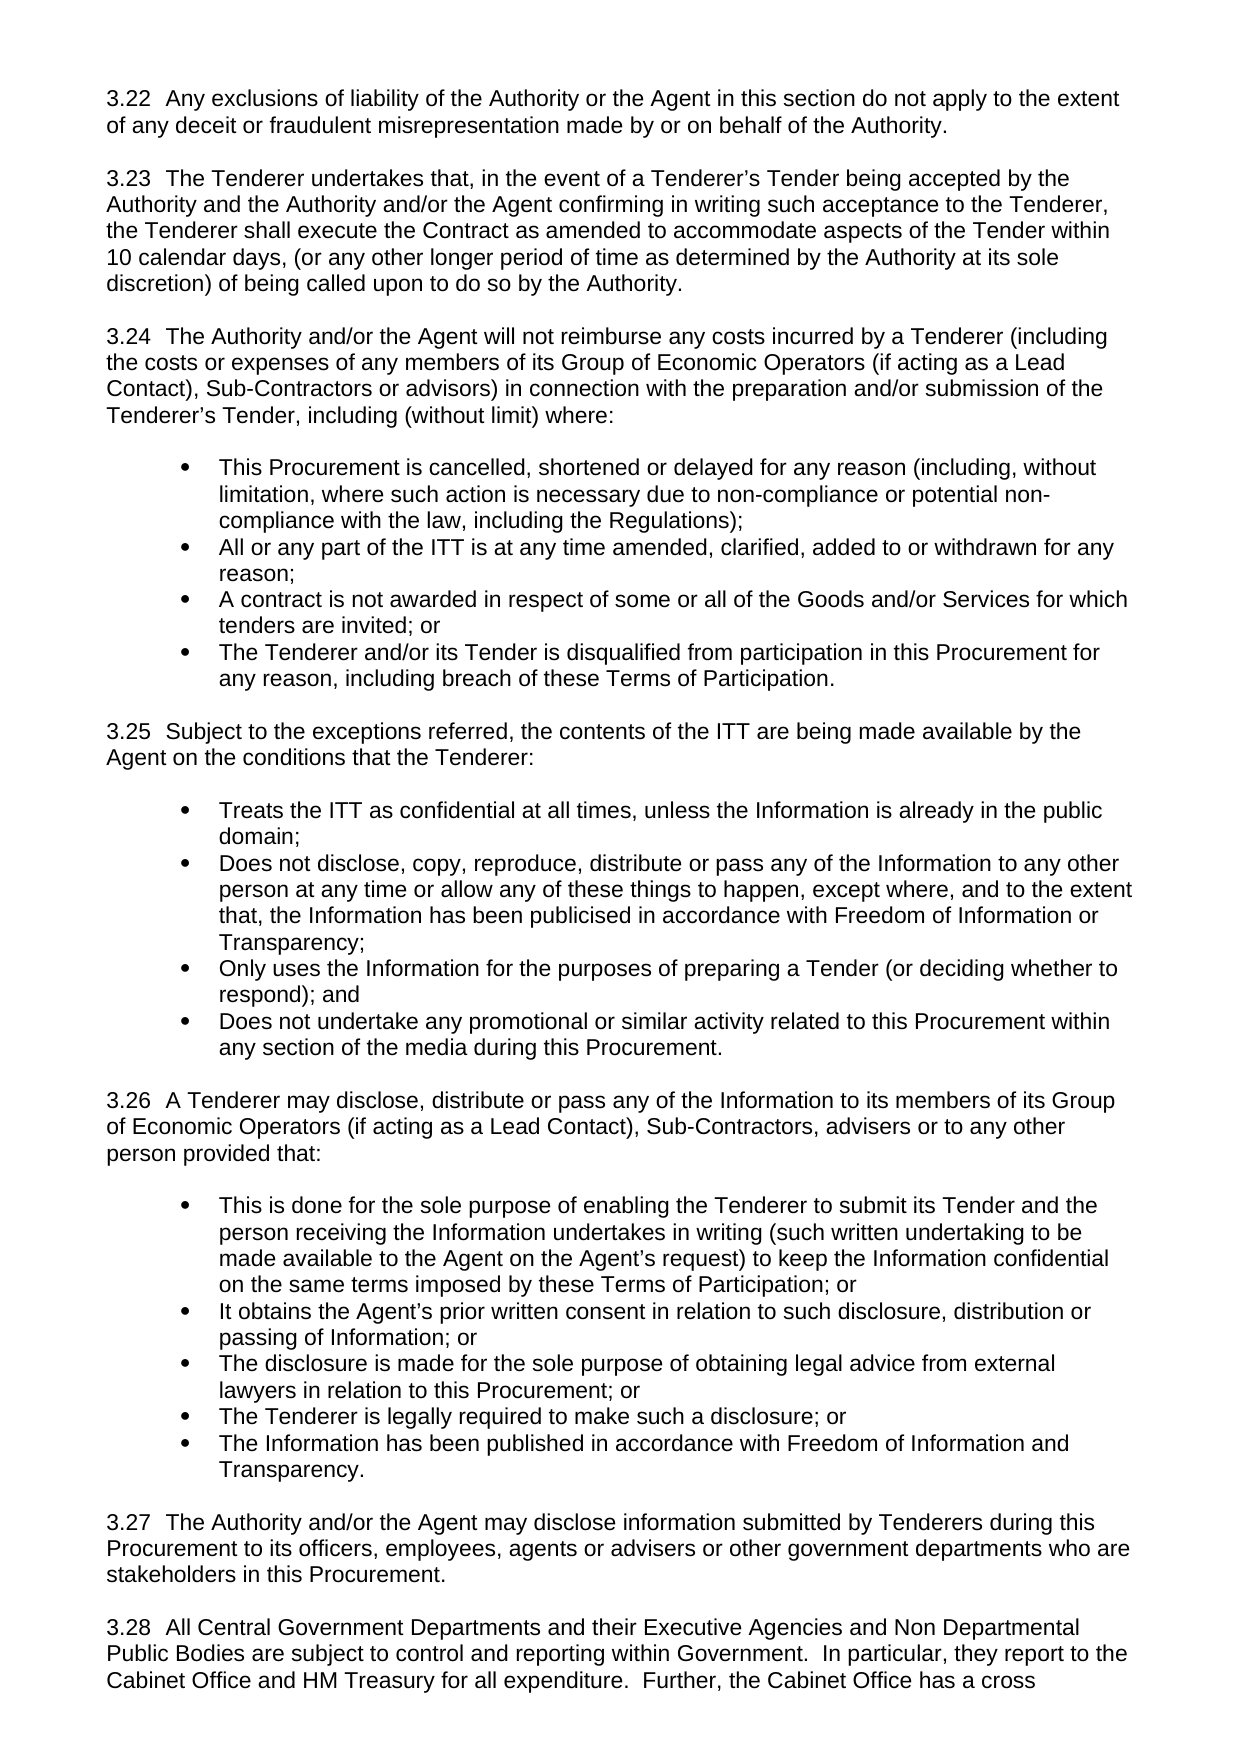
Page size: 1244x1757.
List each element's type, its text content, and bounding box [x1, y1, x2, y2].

list It obtains the Agent’s prior written consent in relation to such disclosure, distribution or passing of Information; or [181, 1298, 1139, 1350]
list The Tenderer undertakes that, in the event of a Tenderer’s Tender being accepted by the Authority and the Authority and/or the Agent confirming in writing such acceptance to the Tenderer, the Tenderer shall execute the Contract as amended to accommodate aspects of the Tender within 10 calendar days, (or any other longer period of time as determined by the Authority at its sole discretion) of being called upon to do so by the Authority. [106, 164, 1139, 296]
list All or any part of the ITT is at any time amended, clarified, added to or withdrawn for any reason; [181, 533, 1139, 586]
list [106, 1614, 1139, 1693]
list Any exclusions of liability of the Authority or the Agent in this section do not apply to the extent of any deceit or fraudulent misrepresentation made by or on behalf of the Authority. [106, 85, 1139, 138]
list The Tenderer is legally required to make such a disclosure; or [181, 1403, 1139, 1429]
list Does not undertake any promotional or similar activity related to this Procurement within any section of the media during this Procurement. [181, 1008, 1139, 1061]
list This is done for the sole purpose of enabling the Tenderer to submit its Tender and the person receiving the Information undertakes in writing (such written undertaking to be made available to the Agent on the Agent’s request) to keep the Information confidential on the same terms imposed by these Terms of Participation; or [181, 1192, 1139, 1298]
list The disclosure is made for the sole purpose of obtaining legal advice from external lawyers in relation to this Procurement; or [181, 1350, 1139, 1403]
list The Tenderer and/or its Tender is disqualified from participation in this Procurement for any reason, including breach of these Terms of Participation. [181, 639, 1139, 692]
list The Authority and/or the Agent may disclose information submitted by Tenderers during this Procurement to its officers, employees, agents or advisers or other government departments who are stakeholders in this Procurement. [106, 1508, 1139, 1588]
list The Information has been published in accordance with Freedom of Information and Transparency. [181, 1429, 1139, 1482]
list A Tenderer may disclose, distribute or pass any of the Information to its members of its Group of Economic Operators (if acting as a Lead Contact), Sub-Contractors, advisers or to any other person provided that: [106, 1087, 1139, 1166]
list A contract is not awarded in respect of some or all of the Goods and/or Services for which tenders are invited; or [181, 586, 1139, 639]
list The Authority and/or the Agent will not reimburse any costs incurred by a Tenderer (including the costs or expenses of any members of its Group of Economic Operators (if acting as a Lead Contact), Sub-Contractors or advisors) in connection with the preparation and/or submission of the Tenderer’s Tender, including (without limit) where: [106, 323, 1139, 428]
list Subject to the exceptions referred, the contents of the ITT are being made available by the Agent on the conditions that the Tenderer: [106, 718, 1139, 771]
list Does not disclose, copy, reproduce, distribute or pass any of the Information to any other person at any time or allow any of these things to happen, except where, and to the extent that, the Information has been publicised in accordance with Freedom of Information or Transparency; [181, 850, 1139, 955]
list This Procurement is cancelled, shortened or delayed for any reason (including, without limitation, where such action is necessary due to non-compliance or potential non-compliance with the law, including the Regulations); [181, 454, 1139, 533]
list Treats the ITT as confidential at all times, unless the Information is already in the public domain; [181, 797, 1139, 850]
list Only uses the Information for the purposes of preparing a Tender (or deciding whether to respond); and [181, 955, 1139, 1008]
